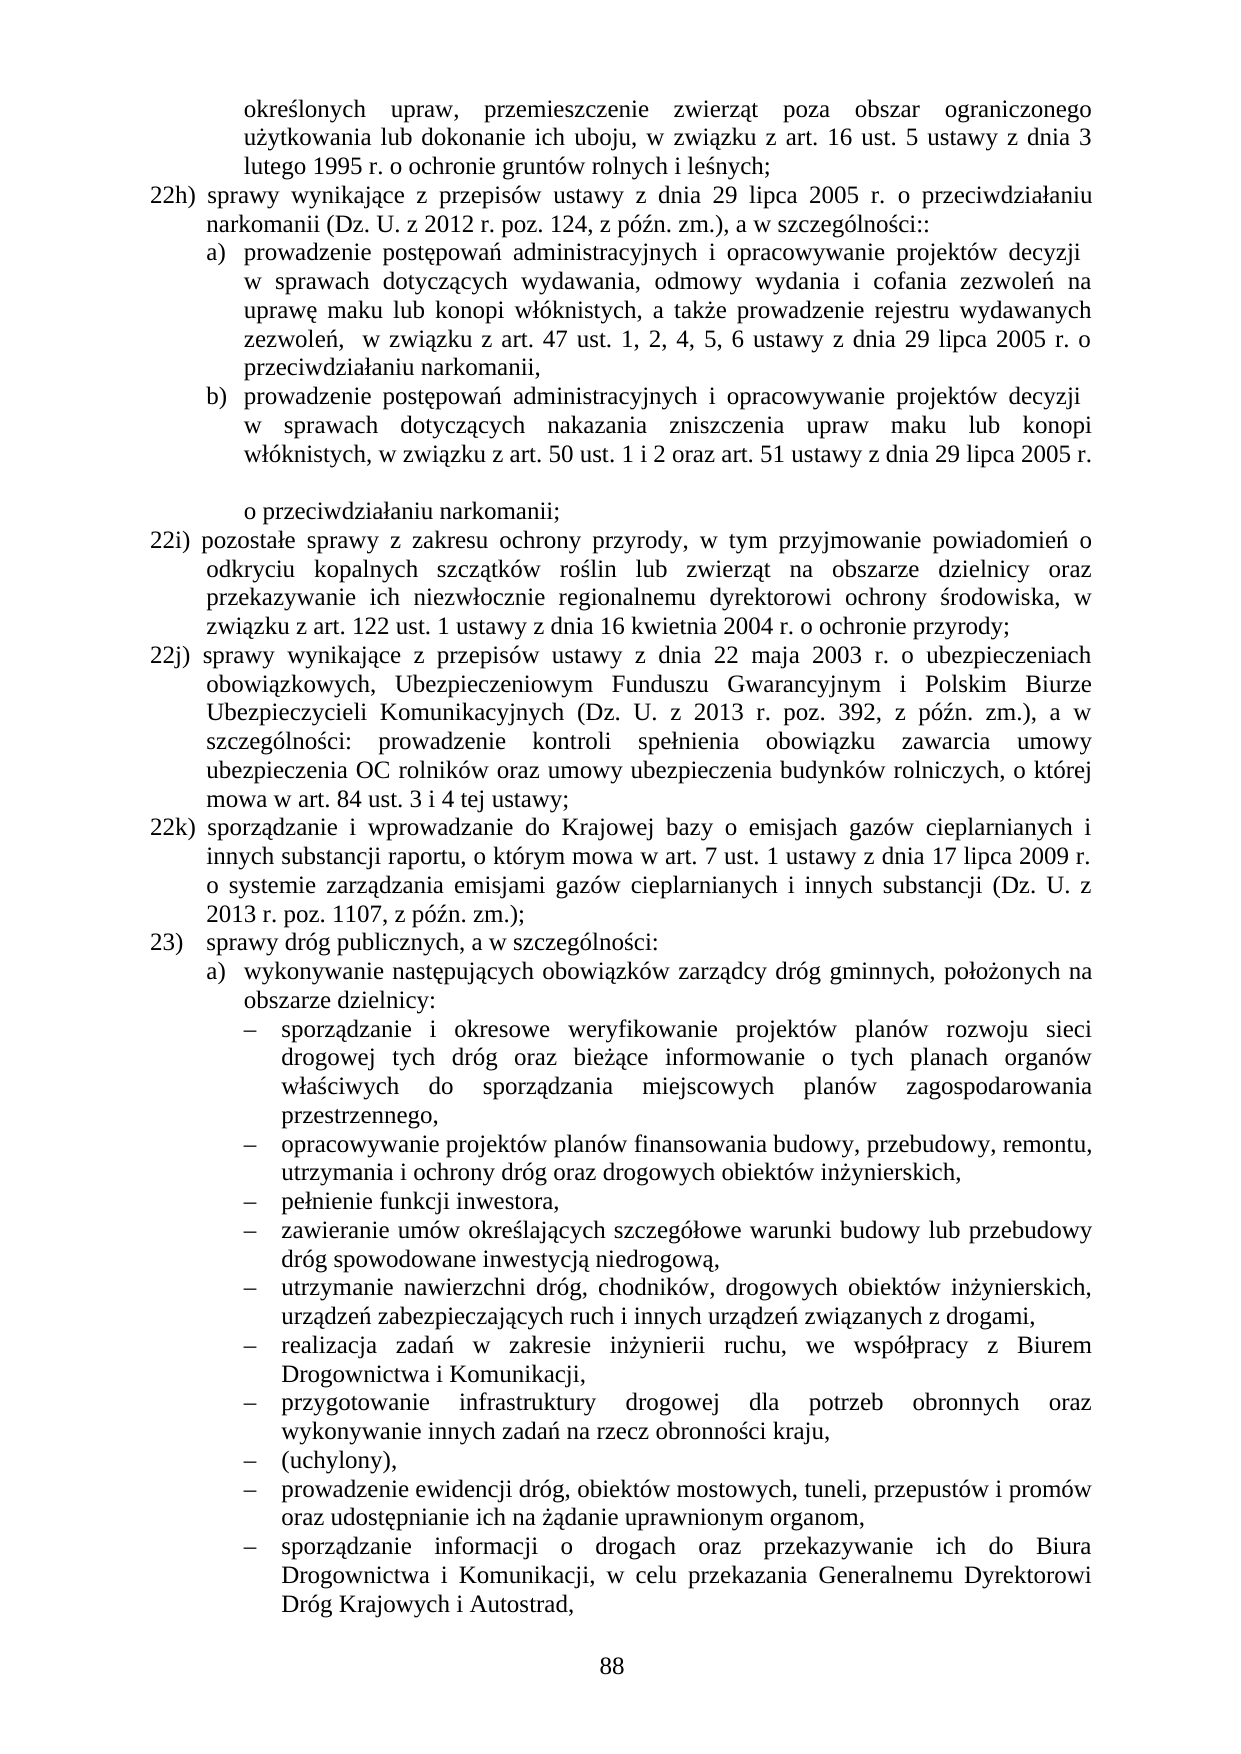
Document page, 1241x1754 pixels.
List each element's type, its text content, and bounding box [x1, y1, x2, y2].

text – zawieranie umów określających szczegółowe warunki budowy lub przebudowy dróg spowane inwestycją niedrogową, [244, 1215, 1092, 1272]
text 22i) pozostałe sprawy z zakresu ochrony przyrody, w tym przyjmowanie powiadomień o odkryciu kopalnych szczątków roślin lub zwierząt na obszarze dzielnicy oraz przekazywanie ich niezwłocznie regionalnemu dyrektorowi ochrony środowiska, w związku z art. 122 ust. 1 ustawy z dnia 16 kwietnia 2004 r. o ochronie przyrody; [150, 525, 1092, 640]
text 22h) sprawy wynikające z przepisów ustawy z dnia 29 lipca 2005 r. o przeciwdziałaniu narkomanii (Dz. U. z 2012 r. poz. 124, z późn. zm.), a w szczególności:: [150, 180, 1092, 237]
text – sporządzanie informacji o drogach oraz przekazywanie ich do Biura Drogownictwa i Komunikacji, w celu przekazania Generalnemu Dyrektorowi Dróg Krajowych i Autostrad, [244, 1531, 1092, 1617]
text – przygotowanie infrastruktury drogowej dla potrzeb obronnych oraz wykonywanie innych zadań na rzecz obronności kraju, [244, 1387, 1092, 1445]
text – opracowywanie projektów planów finansowania budowy, przebudowy, remontu, utrzymania i ochrony dróg oraz drogowych obiektów inżynierskich, [244, 1129, 1092, 1186]
list prowadzenie postępowań administracyjnych i opracowywanie projektów decyzji w sprawach dotyczących nakazania zniszczenia upraw maku lub konopi włóknistych, w związku z art. 50 ust. 1 i 2 oraz art. 51 ustawy z dnia 29 lipca 2005 r. o przeciwdziałaniu narkomanii; [206, 381, 1092, 525]
text – realizacja zadań w zakresie inżynierii ruchu, we współpracy z Biurem Drogownictwa i Komunikacji, [244, 1330, 1092, 1387]
text – sporządzanie i okresowe weryfikowanie projektów planów rozwoju sieci drogowej tych dróg oraz bieżące informowanie o tych planach organów właściwych do sporządzania miejscowych planów zagospodarowania przestrzennego, [244, 1014, 1092, 1129]
list sprawy dróg publicznych, a w szczególności: [150, 927, 1092, 956]
list wykonywanie następujących obowiązków zarządcy dróg gminnych, położonych na obszarze dzielnicy: [206, 956, 1092, 1014]
text – utrzymanie nawierzchni dróg, chodników, drogowych obiektów inżynierskich, urządzeń zabezpieczających ruch i innych urządzeń związanych z drogami, [244, 1272, 1092, 1330]
list prowadzenie postępowań administracyjnych i opracowywanie projektów decyzji w sprawach dotyczących wydawania, odmowy wydania i cofania zezwoleń na uprawę maku lub konopi włóknistych, a także prowadzenie rejestru wydawanych zezwoleń, w związku z art. 47 ust. 1, 2, 4, 5, 6 ustawy z dnia 29 lipca 2005 r. o przeciwdziałaniu narkomanii, [206, 237, 1092, 381]
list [206, 94, 1092, 180]
text – prowadzenie ewidencji dróg, obiektów mostowych, tuneli, przepustów i promów oraz udostępnianie ich na żądanie uprawnionym organom, [244, 1474, 1092, 1531]
text – (uchylony), [244, 1445, 1092, 1474]
text 22j) sprawy wynikające z przepisów ustawy z dnia 22 maja 2003 r. o ubezpieczeniach obowiązkowych, Ubezpieczeniowym Funduszu Gwarancyjnym i Polskim Biurze Ubezpieczycieli Komunikacyjnych (Dz. U. z 2013 r. poz. 392, z późn. zm.), a w szczególności: prowadzenie kontroli spełnienia obowiązku zawarcia umowy ubezpieczenia OC rolników oraz umowy ubezpieczenia budynków rolniczych, o której mowa w art. 84 ust. 3 i 4 tej ustawy; [150, 640, 1092, 812]
text 22k) sporządzanie i wprowadzanie do Krajowej bazy o emisjach gazów cieplarnianych i innych substancji raportu, o którym mowa w art. 7 ust. 1 ustawy z dnia 17 lipca 2009 r. o systemie zarządzania emisjami gazów cieplarnianych i innych substancji (Dz. U. z 2013 r. poz. 1107, z późn. zm.); [150, 812, 1092, 927]
text – pełnienie funkcji inwestora, [244, 1186, 1092, 1215]
